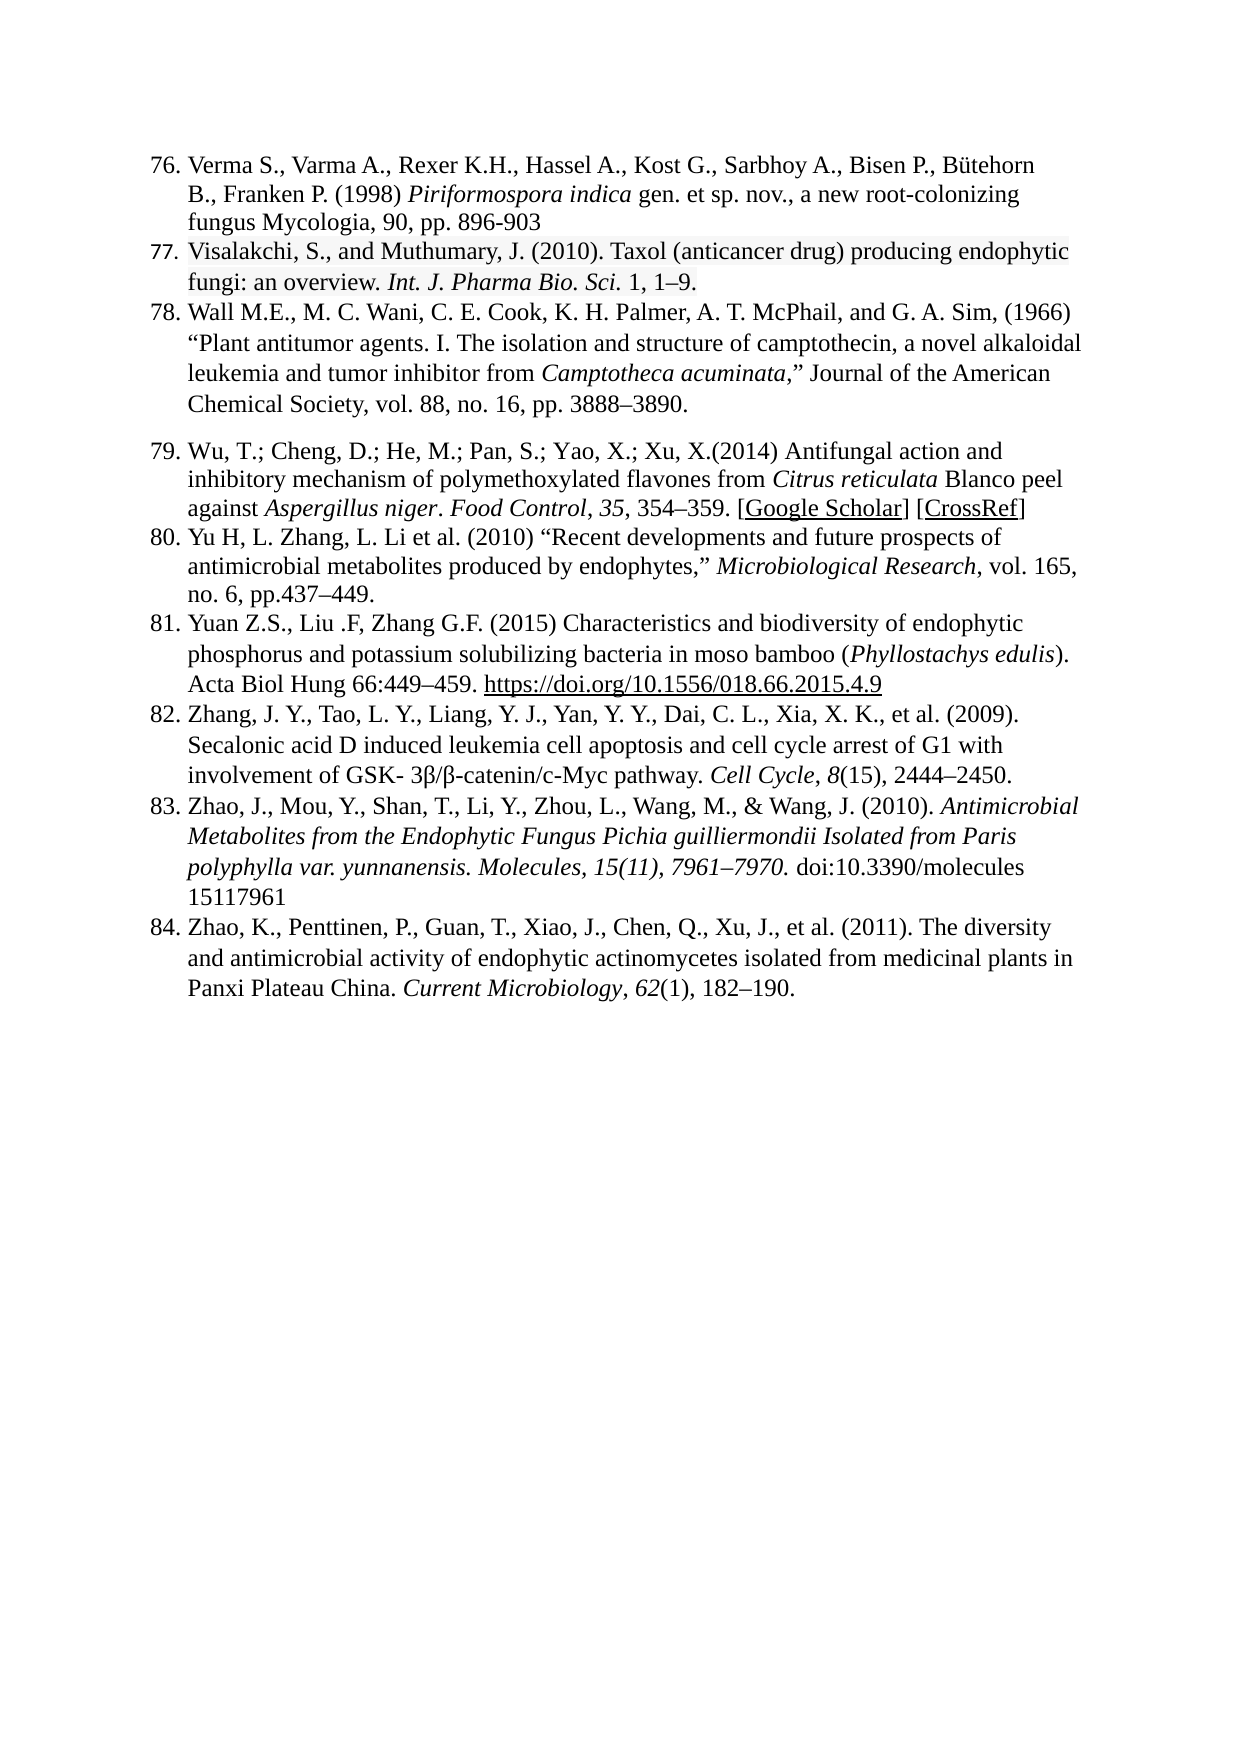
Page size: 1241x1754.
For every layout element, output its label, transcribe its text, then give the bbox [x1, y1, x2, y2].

list Wu, T.; Cheng, D.; He, M.; Pan, S.; Yao, X.; Xu, X.(2014) Antifungal action and inhibitory mechanism of polymethoxylated flavones from Citrus reticulata Blanco peel against Aspergillus niger. Food Control, 35, 354–359. [Google Scholar] [CrossRef] [150, 436, 1090, 522]
list Zhang, J. Y., Tao, L. Y., Liang, Y. J., Yan, Y. Y., Dai, C. L., Xia, X. K., et al. (2009). Secalonic acid D induced leukemia cell apoptosis and cell cycle arrest of G1 with involvement of GSK- 3β/β-catenin/c-Myc pathway. Cell Cycle, 8(15), 2444–2450. [150, 699, 1090, 789]
list Yu H, L. Zhang, L. Li et al. (2010) “Recent developments and future prospects of antimicrobial metabolites produced by endophytes,” Microbiological Research, vol. 165, no. 6, pp.437–449. [150, 522, 1090, 608]
list Wall M.E., M. C. Wani, C. E. Cook, K. H. Palmer, A. T. McPhail, and G. A. Sim, (1966) “Plant antitumor agents. I. The isolation and structure of camptothecin, a novel alkaloidal leukemia and tumor inhibitor from Camptotheca acuminata,” Journal of the American Chemical Society, vol. 88, no. 16, pp. 3888–3890. [150, 297, 1090, 417]
list Zhao, J., Mou, Y., Shan, T., Li, Y., Zhou, L., Wang, M., & Wang, J. (2010). Antimicrobial Metabolites from the Endophytic Fungus Pichia guilliermondii Isolated from Paris polyphylla var. yunnanensis. Molecules, 15(11), 7961–7970. doi:10.3390/molecules 15117961 [150, 791, 1090, 911]
list Verma S., Varma A., Rexer K.H., Hassel A., Kost G., Sarbhoy A., Bisen P., Bütehorn B., Franken P. (1998) Piriformospora indica gen. et sp. nov., a new root-colonizing fungus Mycologia, 90, pp. 896-903 [150, 150, 1090, 236]
list Visalakchi, S., and Muthumary, J. (2010). Taxol (anticancer drug) producing endophytic fungi: an overview. Int. J. Pharma Bio. Sci. 1, 1–9. [150, 236, 1090, 296]
list Zhao, K., Penttinen, P., Guan, T., Xiao, J., Chen, Q., Xu, J., et al. (2011). The diversity and antimicrobial activity of endophytic actinomycetes isolated from medicinal plants in Panxi Plateau China. Current Microbiology, 62(1), 182–190. [150, 912, 1090, 1002]
list Yuan Z.S., Liu .F, Zhang G.F. (2015) Characteristics and biodiversity of endophytic phosphorus and potassium solubilizing bacteria in moso bamboo (Phyllostachys edulis). Acta Biol Hung 66:449–459. https://doi.org/10.1556/018.66.2015.4.9 [150, 608, 1090, 698]
